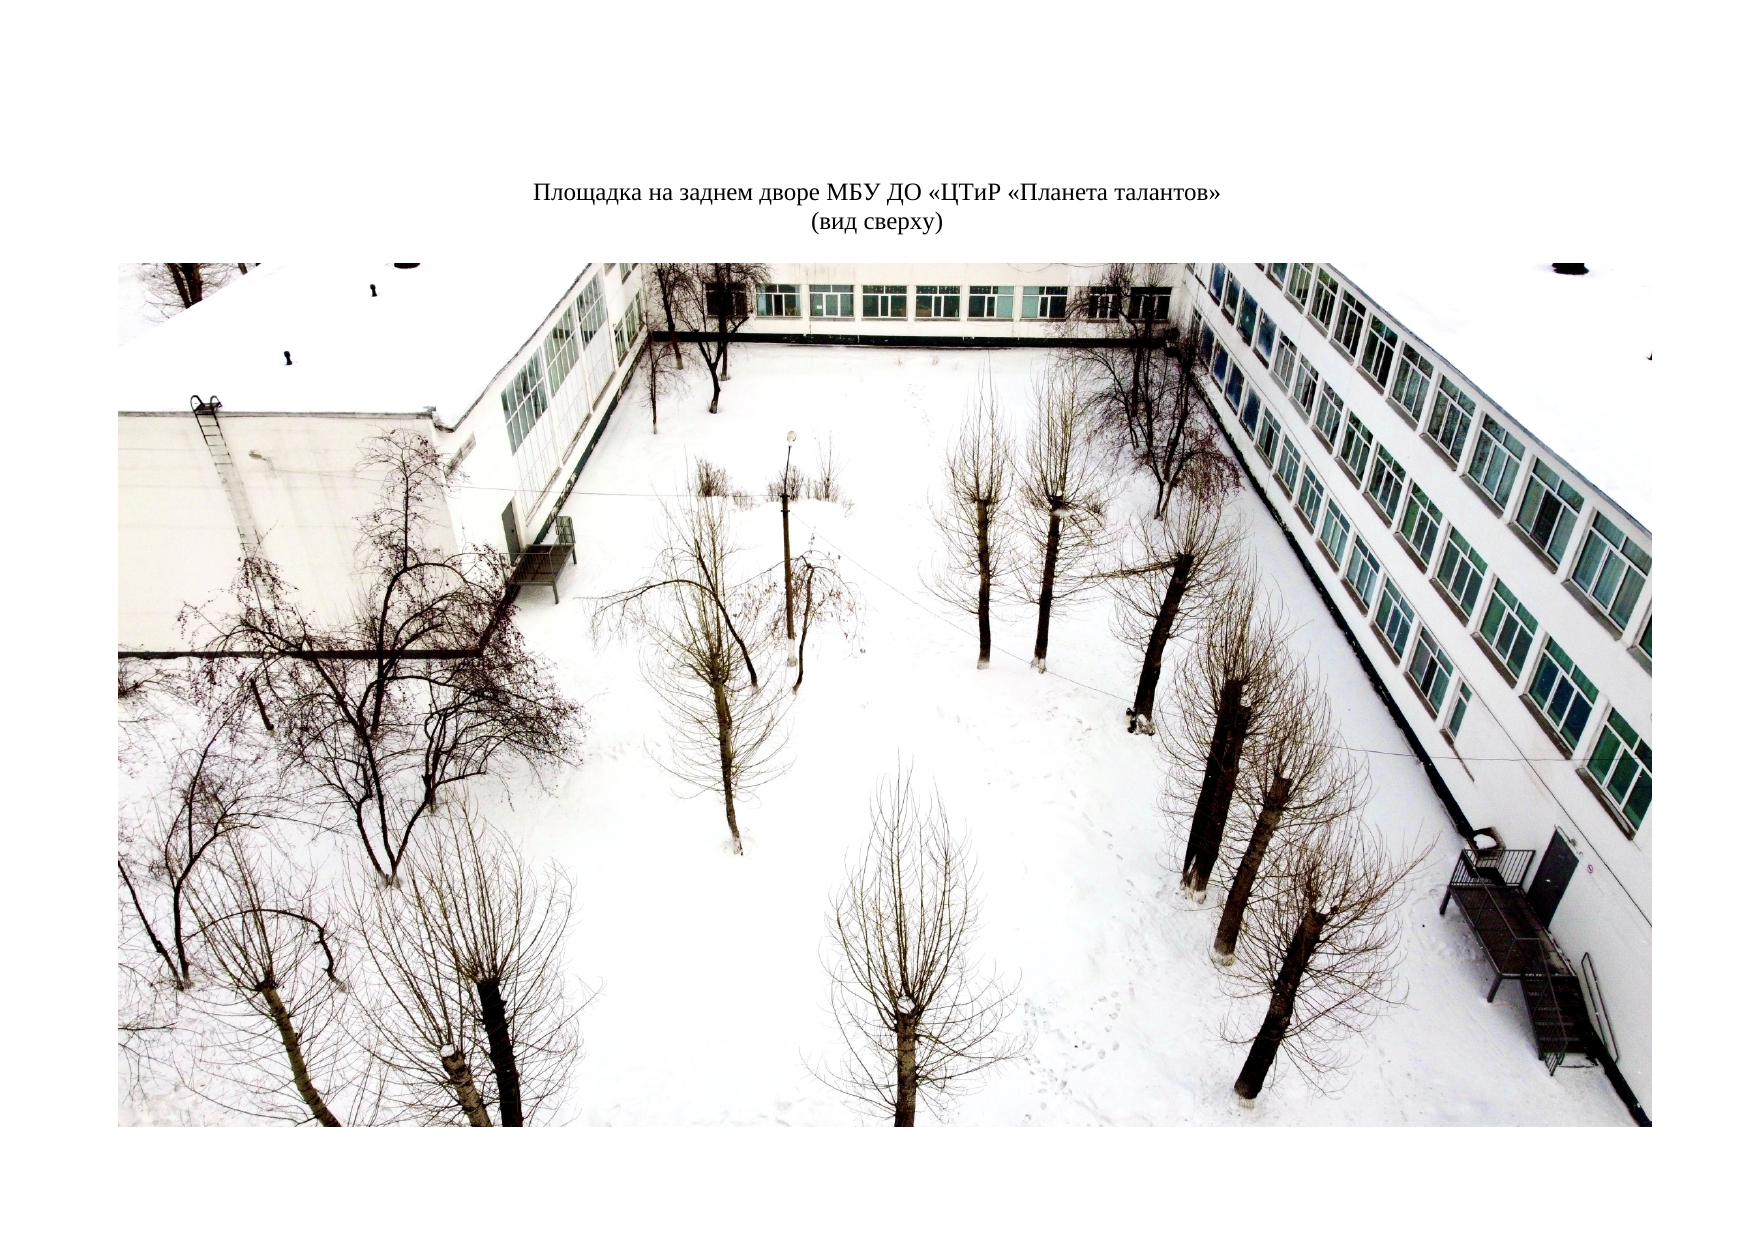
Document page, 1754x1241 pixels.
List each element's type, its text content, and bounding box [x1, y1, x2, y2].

text Площадка на заднем дворе МБУ ДО «ЦТиР «Планета талантов» [118, 177, 1636, 206]
picture [118, 263, 1652, 1127]
text (вид сверху) [118, 206, 1636, 235]
